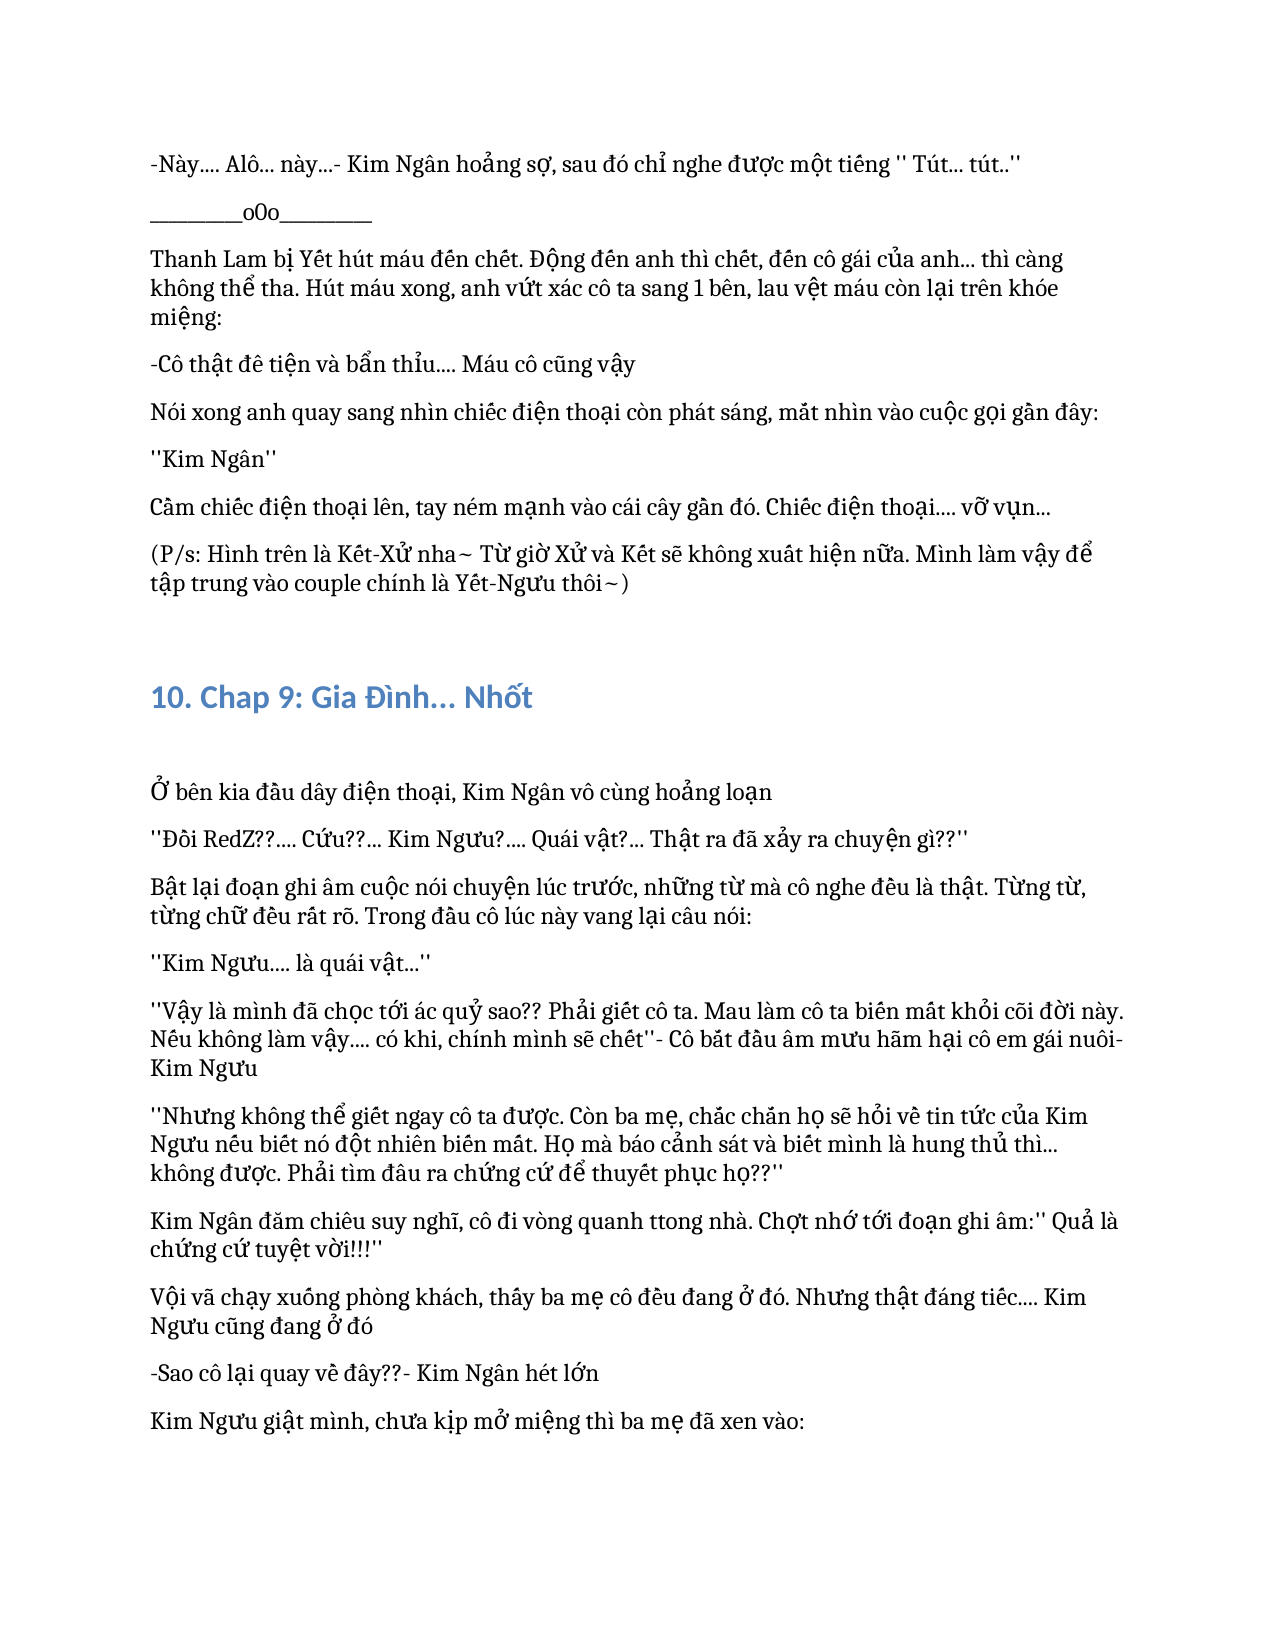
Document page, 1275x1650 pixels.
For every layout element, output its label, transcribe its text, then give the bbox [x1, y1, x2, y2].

text ''Kim Ngưu.... là quái vật...'' [150, 949, 1125, 978]
text -Này.... Alô... này...- Kim Ngân hoảng sợ, sau đó chỉ nghe được một tiếng '' Tút... tút..'' [150, 150, 1125, 179]
text ''Kim Ngân'' [150, 445, 1125, 474]
text (P/s: Hình trên là Kết-Xử nha~ Từ giờ Xử và Kết sẽ không xuất hiện nữa. Mình làm vậy để tập trung vào couple chính là Yết-Ngưu thôi~) [150, 540, 1125, 655]
text -Cô thật đê tiện và bẩn thỉu.... Máu cô cũng vậy [150, 350, 1125, 379]
subtitle 10. Chap 9: Gia Đình... Nhốt [150, 676, 1125, 717]
text ''Đồi RedZ??.... Cứu??... Kim Ngưu?.... Quái vật?... Thật ra đã xảy ra chuyện gì??'' [150, 825, 1125, 854]
text -Sao cô lại quay về đây??- Kim Ngân hét lớn [150, 1359, 1125, 1388]
text Kim Ngân đăm chiêu suy nghĩ, cô đi vòng quanh ttong nhà. Chợt nhớ tới đoạn ghi âm:'' Quả là chứng cứ tuyệt vời!!!'' [150, 1207, 1125, 1264]
text __________o0o__________ [150, 197, 1125, 226]
text Ở bên kia đầu dây điện thoại, Kim Ngân vô cùng hoảng loạn [150, 720, 1125, 807]
text ''Nhưng không thể giết ngay cô ta được. Còn ba mẹ, chắc chắn họ sẽ hỏi về tin tức của Kim Ngưu nếu biết nó đột nhiên biến mất. Họ mà báo cảnh sát và biết mình là hung thủ thì... không được. Phải tìm đâu ra chứng cứ để thuyết phục họ??'' [150, 1102, 1125, 1188]
text Cầm chiếc điện thoại lên, tay ném mạnh vào cái cây gần đó. Chiếc điện thoại.... vỡ vụn... [150, 492, 1125, 521]
text Kim Ngưu giật mình, chưa kịp mở miệng thì ba mẹ đã xen vào: [150, 1407, 1125, 1435]
text Bật lại đoạn ghi âm cuộc nói chuyện lúc trước, những từ mà cô nghe đều là thật. Từng từ, từng chữ đều rất rõ. Trong đầu cô lúc này vang lại câu nói: [150, 873, 1125, 930]
text Thanh Lam bị Yết hút máu đến chết. Động đến anh thì chết, đến cô gái của anh... thì càng không thể tha. Hút máu xong, anh vứt xác cô ta sang 1 bên, lau vệt máu còn lại trên khóe miệng: [150, 245, 1125, 331]
text ''Vậy là mình đã chọc tới ác quỷ sao?? Phải giết cô ta. Mau làm cô ta biến mất khỏi cõi đời này. Nếu không làm vậy.... có khi, chính mình sẽ chết''- Cô bắt đầu âm mưu hãm hại cô em gái nuôi- Kim Ngưu [150, 997, 1125, 1083]
text Vội vã chạy xuống phòng khách, thấy ba mẹ cô đều đang ở đó. Nhưng thật đáng tiếc.... Kim Ngưu cũng đang ở đó [150, 1283, 1125, 1340]
text Nói xong anh quay sang nhìn chiếc điện thoại còn phát sáng, mắt nhìn vào cuộc gọi gần đây: [150, 397, 1125, 426]
